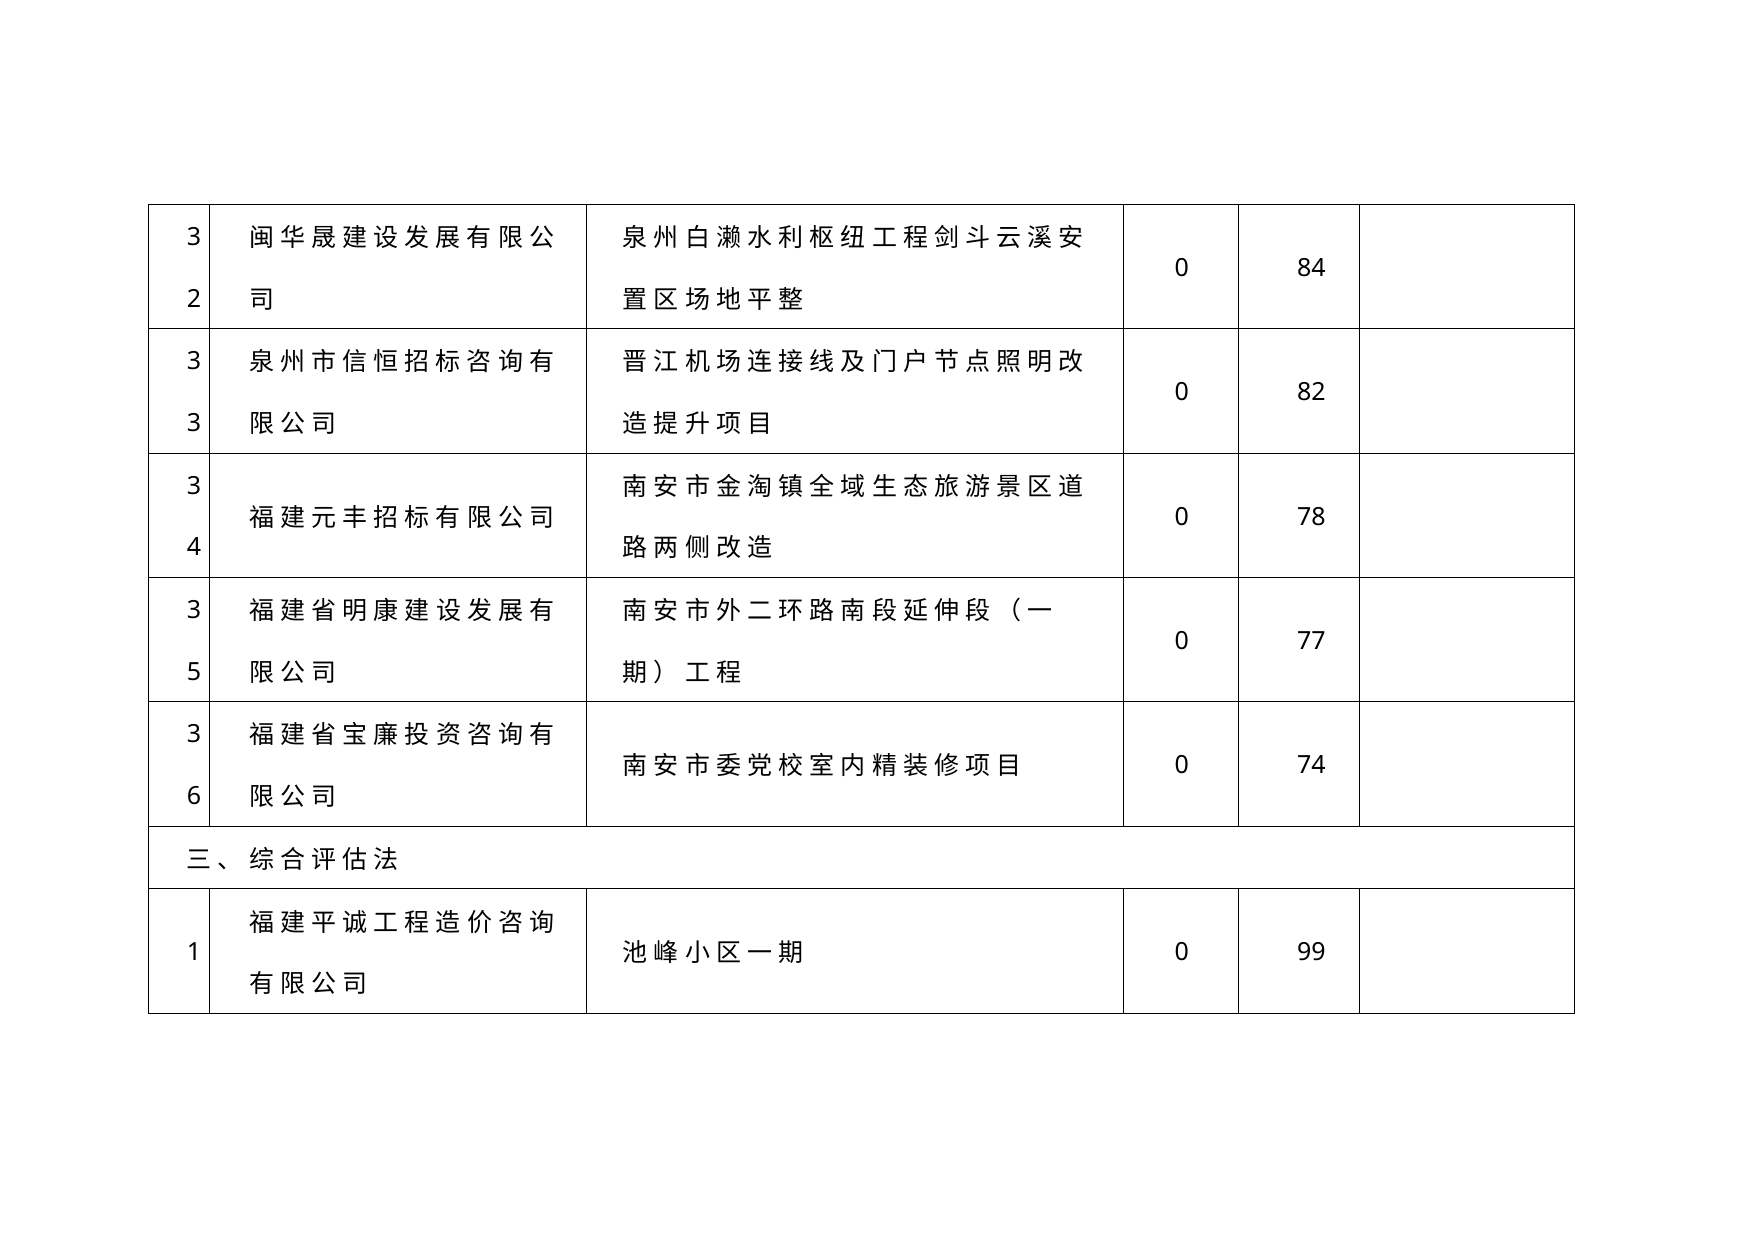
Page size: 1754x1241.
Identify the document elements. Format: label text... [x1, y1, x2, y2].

table_cell 0 [1124, 454, 1238, 577]
table_cell 1 [149, 889, 209, 1013]
table_cell 0 [1124, 702, 1238, 826]
table_cell 0 [1124, 889, 1238, 1013]
table_cell 南安市外二环路南段延伸段（一期）工程 [587, 578, 1123, 701]
table_cell [1360, 578, 1574, 701]
table_cell [1360, 889, 1574, 1013]
table_cell 0 [1124, 205, 1238, 328]
table_cell 82 [1239, 329, 1359, 452]
table_cell 泉州白濑水利枢纽工程剑斗云溪安置区场地平整 [587, 205, 1123, 328]
table_cell 99 [1239, 889, 1359, 1013]
table_cell 福建平诚工程造价咨询有限公司 [210, 889, 586, 1013]
table_cell 闽华晟建设发展有限公司 [210, 205, 586, 328]
table_cell 0 [1124, 329, 1238, 452]
table_cell 福建元丰招标有限公司 [210, 454, 586, 577]
table_cell [1360, 205, 1574, 328]
table_cell 0 [1124, 578, 1238, 701]
table_cell 77 [1239, 578, 1359, 701]
table_cell 泉州市信恒招标咨询有限公司 [210, 329, 586, 452]
table_cell 南安市委党校室内精装修项目 [587, 702, 1123, 826]
table_cell 74 [1239, 702, 1359, 826]
table_cell 35 [149, 578, 209, 701]
table_cell 晋江机场连接线及门户节点照明改造提升项目 [587, 329, 1123, 452]
table_cell [1360, 702, 1574, 826]
table_cell 福建省明康建设发展有限公司 [210, 578, 586, 701]
table_cell [1360, 329, 1574, 452]
table_cell 78 [1239, 454, 1359, 577]
table_cell 福建省宝廉投资咨询有限公司 [210, 702, 586, 826]
table_cell 36 [149, 702, 209, 826]
table_cell 84 [1239, 205, 1359, 328]
table_cell 32 [149, 205, 209, 328]
table_cell [1360, 454, 1574, 577]
table_cell 34 [149, 454, 209, 577]
table_cell 33 [149, 329, 209, 452]
table_cell 三、综合评估法 [149, 827, 1574, 888]
table_cell 南安市金淘镇全域生态旅游景区道路两侧改造 [587, 454, 1123, 577]
table_cell 池峰小区一期 [587, 889, 1123, 1013]
